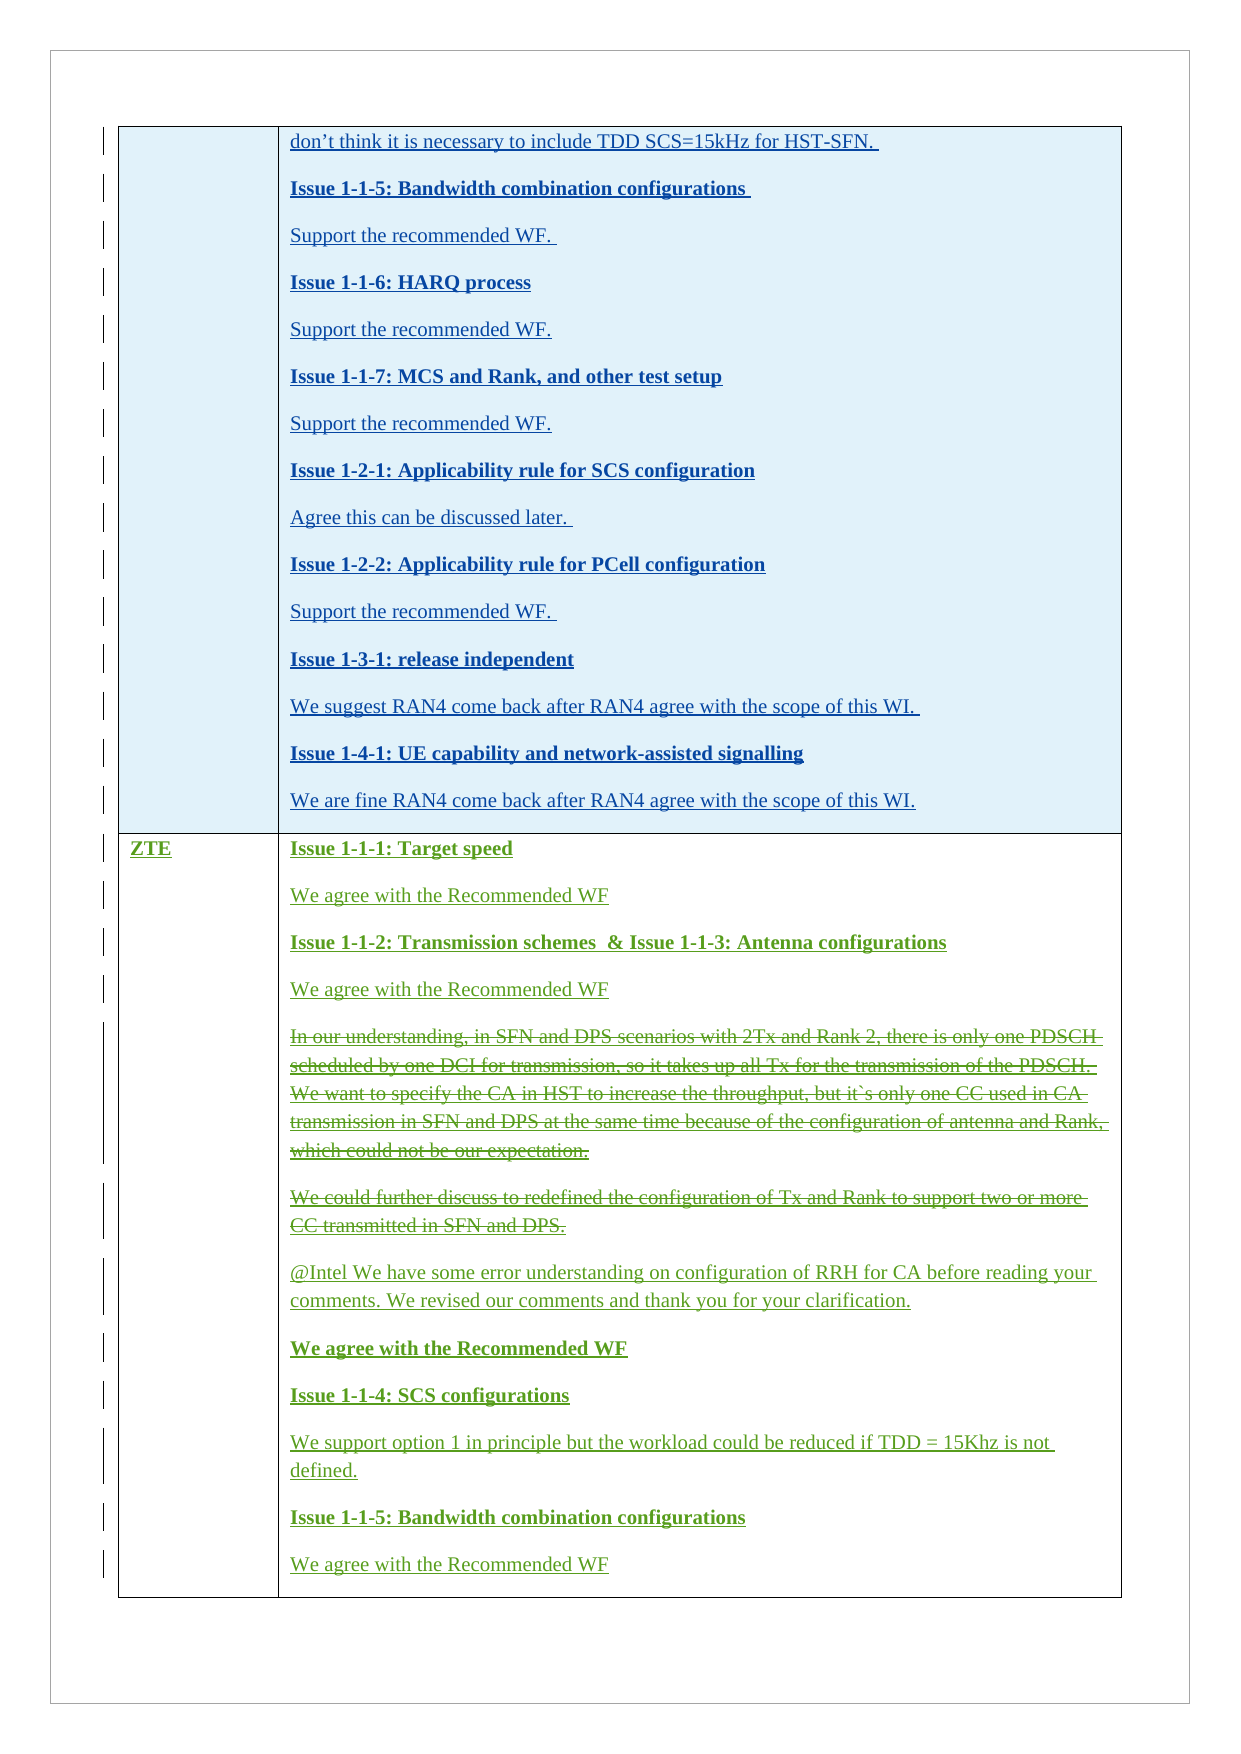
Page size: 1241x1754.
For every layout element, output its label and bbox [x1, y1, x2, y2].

table_cell [119, 834, 278, 1597]
table_cell [279, 834, 1121, 1597]
